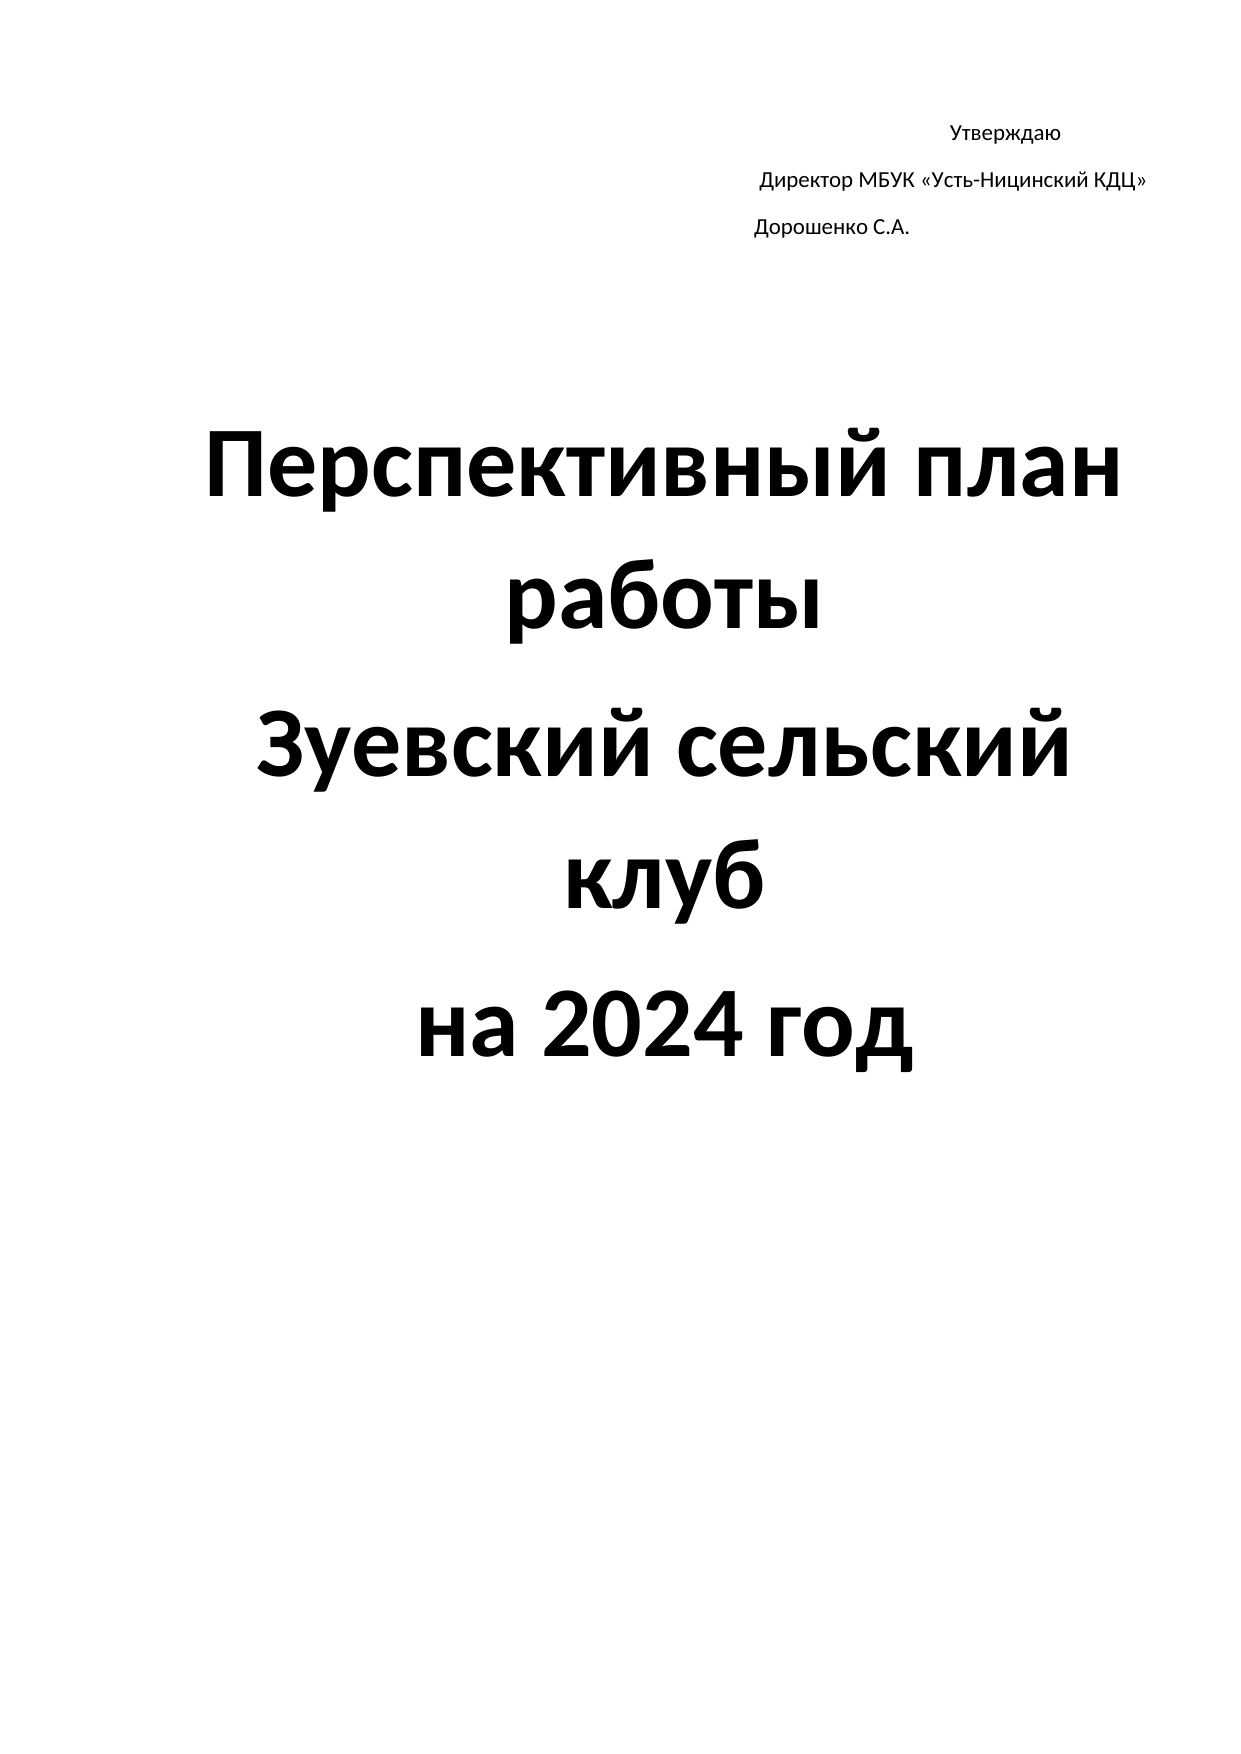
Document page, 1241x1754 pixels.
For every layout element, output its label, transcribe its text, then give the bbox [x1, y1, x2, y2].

text Дорошенко С.А. [177, 212, 1152, 240]
text Утверждаю [177, 118, 1152, 146]
text Зуевский сельский клуб [177, 679, 1152, 933]
text на 2024 год [177, 960, 1152, 1082]
text Перспективный план работы [177, 399, 1152, 653]
text Директор МБУК «Усть-Ницинский КДЦ» [177, 165, 1152, 193]
